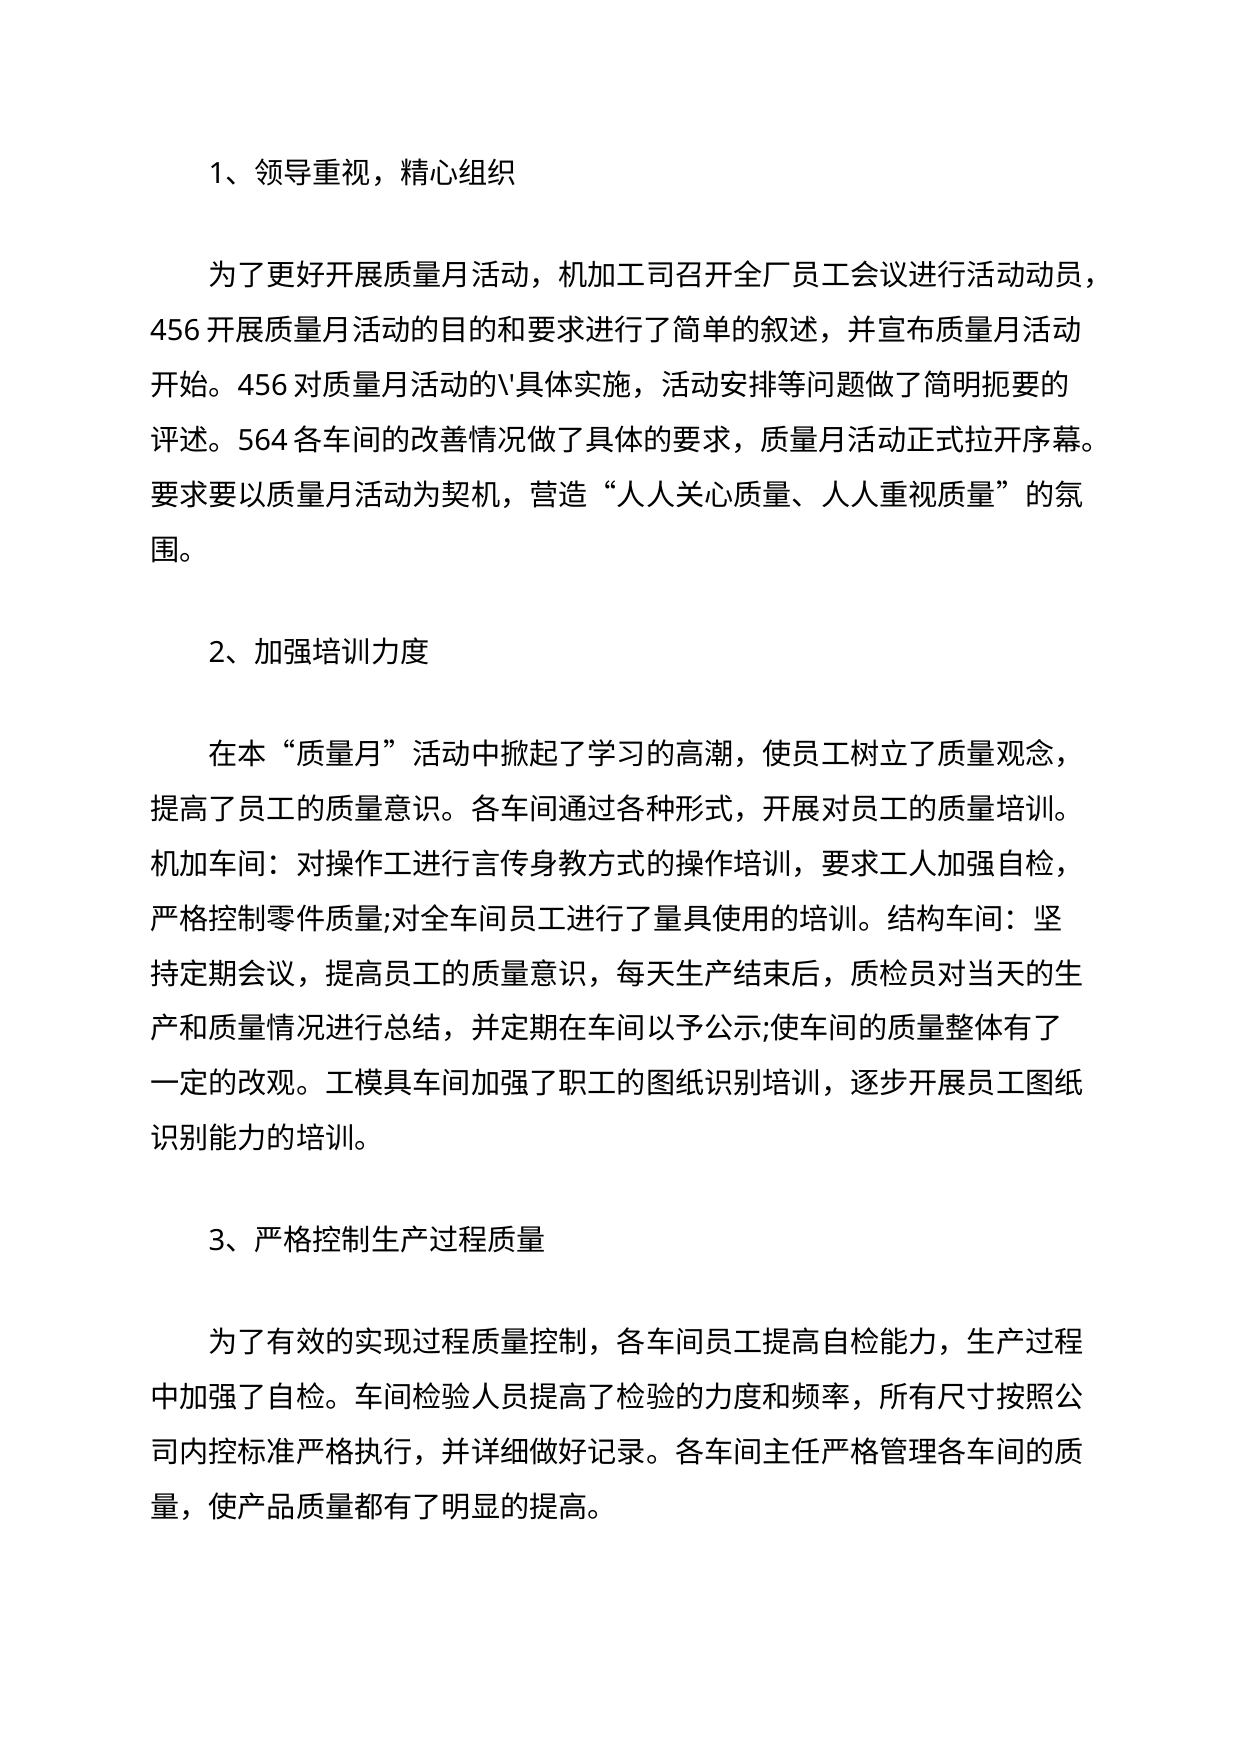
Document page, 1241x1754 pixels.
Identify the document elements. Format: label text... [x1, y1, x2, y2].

text 在本“质量月”活动中掀起了学习的高潮，使员工树立了质量观念，提高了员工的质量意识。各车间通过各种形式，开展对员工的质量培训。机加车间：对操作工进行言传身教方式的操作培训，要求工人加强自检，严格控制零件质量;对全车间员工进行了量具使用的培训。结构车间：坚持定期会议，提高员工的质量意识，每天生产结束后，质检员对当天的生产和质量情况进行总结，并定期在车间以予公示;使车间的质量整体有了一定的改观。工模具车间加强了职工的图纸识别培训，逐步开展员工图纸识别能力的培训。 [150, 731, 1090, 1157]
text 2、加强培训力度 [150, 628, 1090, 671]
text 为了有效的实现过程质量控制，各车间员工提高自检能力，生产过程中加强了自检。车间检验人员提高了检验的力度和频率，所有尺寸按照公司内控标准严格执行，并详细做好记录。各车间主任严格管理各车间的质量，使产品质量都有了明显的提高。 [150, 1319, 1090, 1526]
text 为了更好开展质量月活动，机加工司召开全厂员工会议进行活动动员，456开展质量月活动的目的和要求进行了简单的叙述，并宣布质量月活动开始。456对质量月活动的\'具体实施，活动安排等问题做了简明扼要的评述。564各车间的改善情况做了具体的要求，质量月活动正式拉开序幕。要求要以质量月活动为契机，营造“人人关心质量、人人重视质量”的氛围。 [150, 252, 1090, 569]
text 1、领导重视，精心组织 [150, 150, 1090, 192]
text 3、严格控制生产过程质量 [150, 1217, 1090, 1259]
